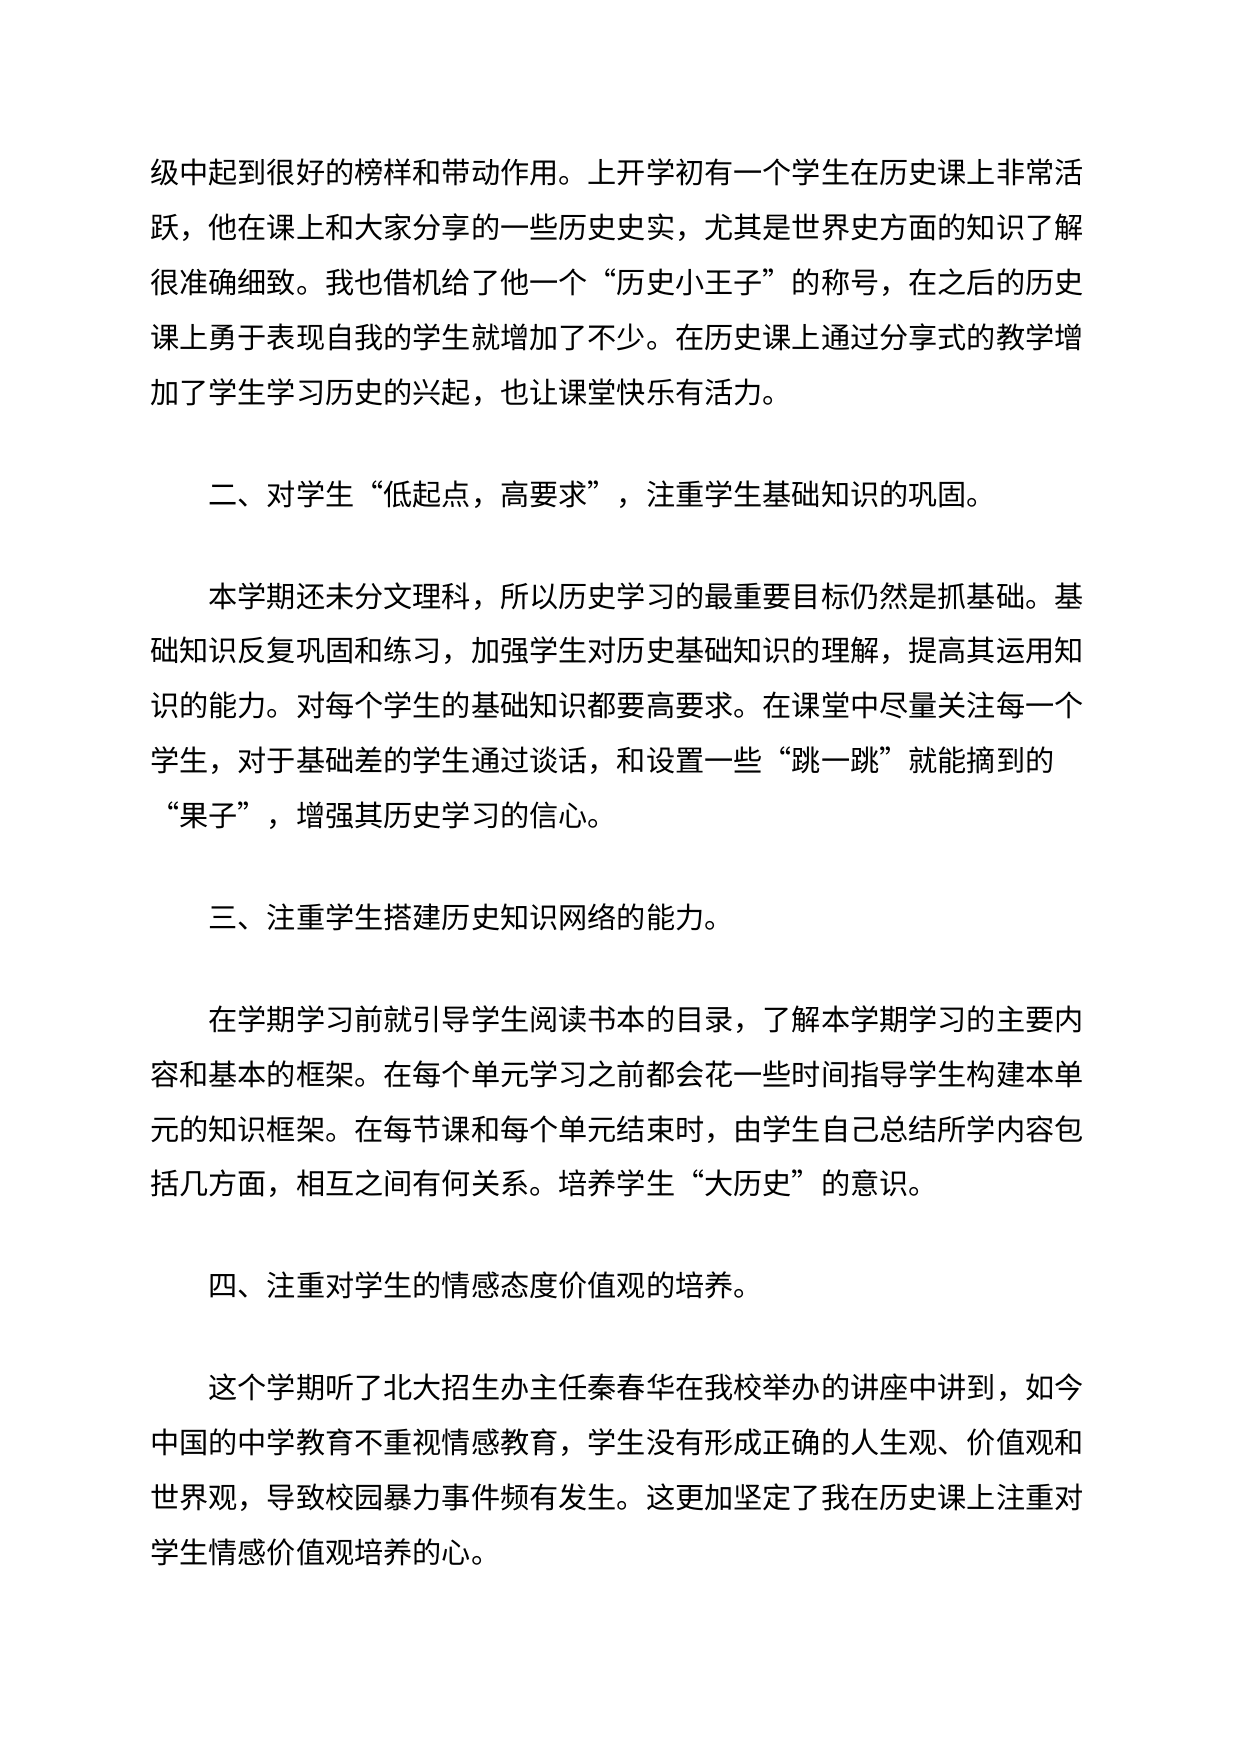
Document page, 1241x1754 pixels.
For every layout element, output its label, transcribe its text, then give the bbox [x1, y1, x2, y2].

text 本学期还未分文理科，所以历史学习的最重要目标仍然是抓基础。基础知识反复巩固和练习，加强学生对历史基础知识的理解，提高其运用知识的能力。对每个学生的基础知识都要高要求。在课堂中尽量关注每一个学生，对于基础差的学生通过谈话，和设置一些“跳一跳”就能摘到的“果子”，增强其历史学习的信心。 [150, 573, 1090, 835]
text 在学期学习前就引导学生阅读书本的目录，了解本学期学习的主要内容和基本的框架。在每个单元学习之前都会花一些时间指导学生构建本单元的知识框架。在每节课和每个单元结束时，由学生自己总结所学内容包括几方面，相互之间有何关系。培养学生“大历史”的意识。 [150, 996, 1090, 1203]
text 这个学期听了北大招生办主任秦春华在我校举办的讲座中讲到，如今中国的中学教育不重视情感教育，学生没有形成正确的人生观、价值观和世界观，导致校园暴力事件频有发生。这更加坚定了我在历史课上注重对学生情感价值观培养的心。 [150, 1364, 1090, 1571]
text 二、对学生“低起点，高要求”，注重学生基础知识的巩固。 [150, 471, 1090, 514]
text 三、注重学生搭建历史知识网络的能力。 [150, 894, 1090, 937]
text 四、注重对学生的情感态度价值观的培养。 [150, 1263, 1090, 1305]
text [150, 150, 1090, 412]
